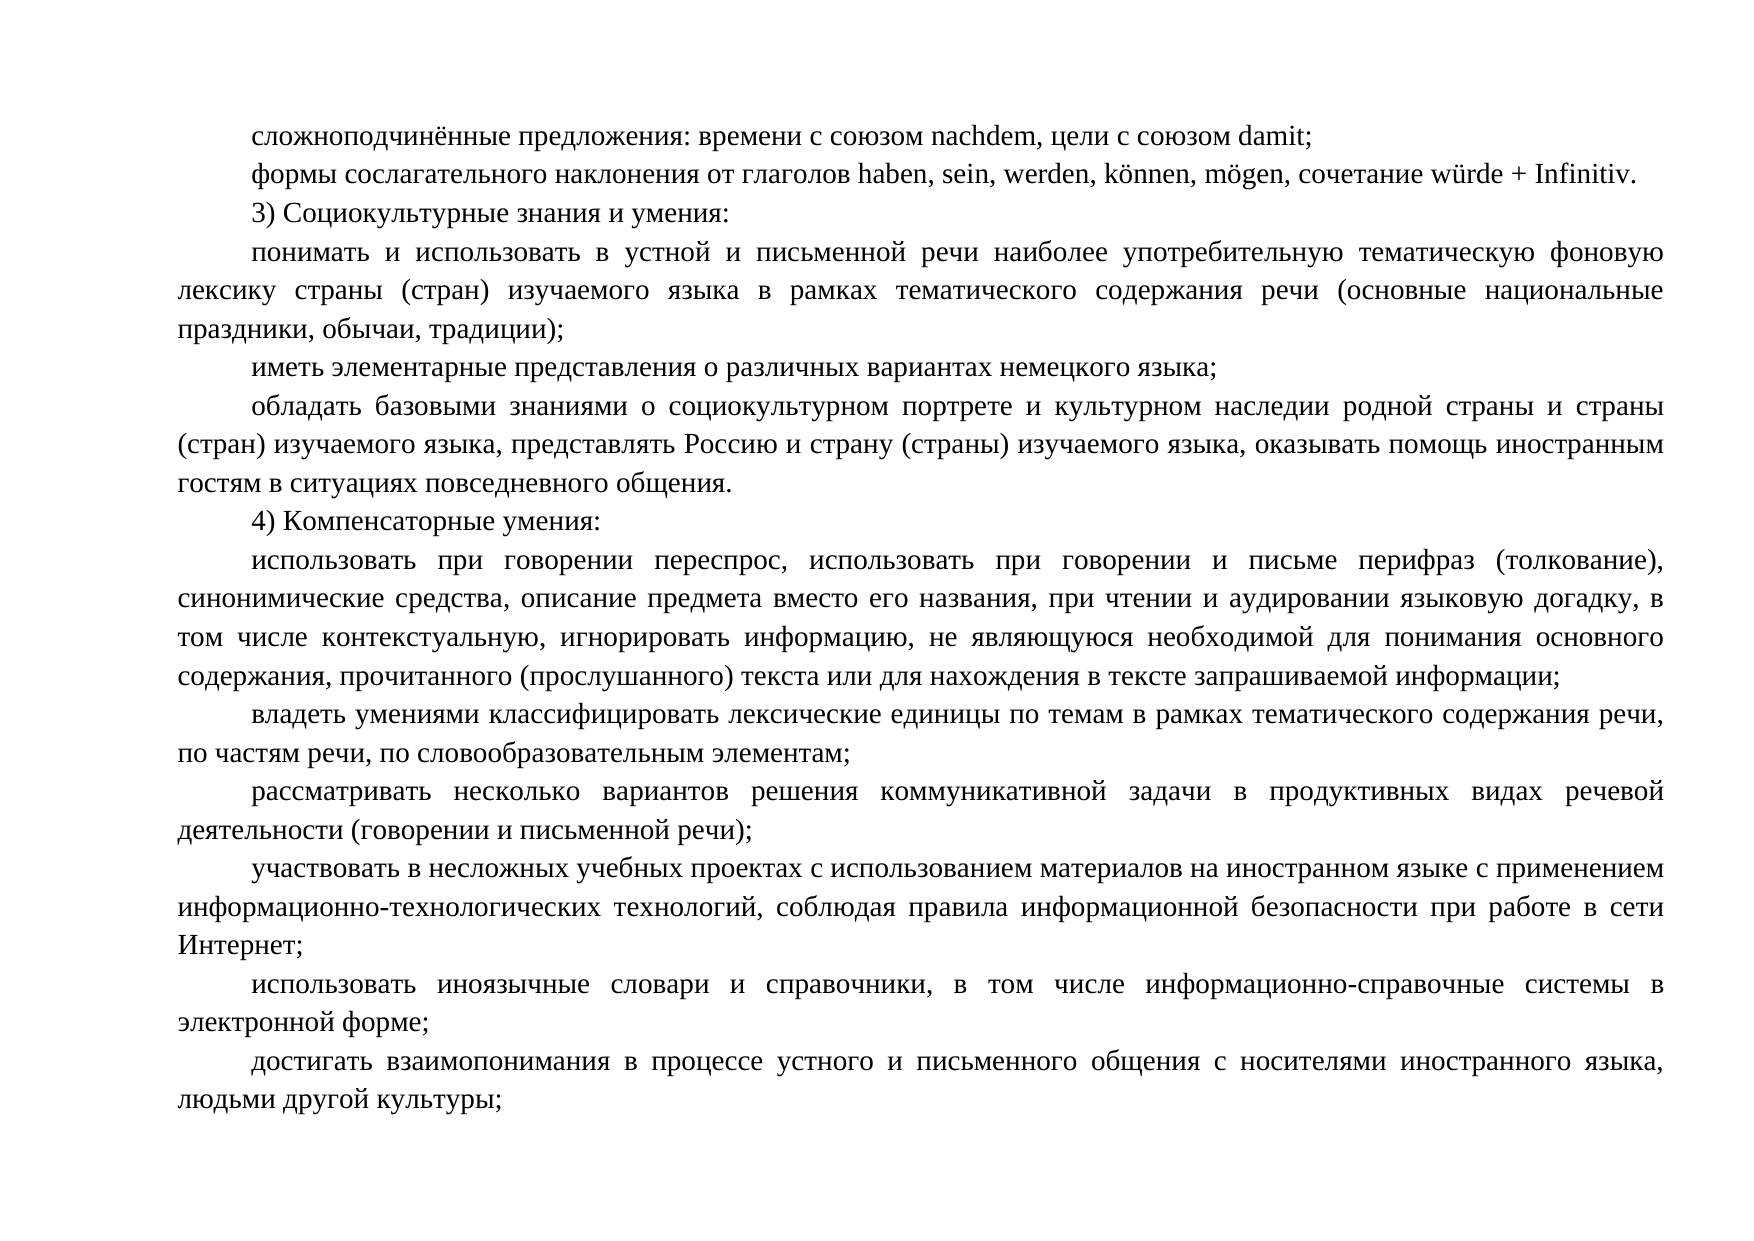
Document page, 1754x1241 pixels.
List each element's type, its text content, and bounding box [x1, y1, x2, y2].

text участвовать в несложных учебных проектах с использованием материалов на иностранном языке с применением информационно-технологических технологий, соблюдая правила информационной безопасности при работе в сети Интернет; [177, 850, 1665, 961]
text использовать иноязычные словари и справочники, в том числе информационно-справочные системы в электронной форме; [177, 966, 1665, 1038]
text рассматривать несколько вариантов решения коммуникативной задачи в продуктивных видах речевой деятельности (говорении и письменной речи); [177, 773, 1665, 845]
text использовать при говорении переспрос, использовать при говорении и письме перифраз (толкование), синонимические средства, описание предмета вместо его названия, при чтении и аудировании языковую догадку, в том числе контекстуальную, игнорировать информацию, не являющуюся необходимой для понимания основного содержания, прочитанного (прослушанного) текста или для нахождения в тексте запрашиваемой информации; [177, 542, 1665, 691]
text иметь элементарные представления о различных вариантах немецкого языка; [177, 349, 1665, 383]
text 4) Компенсаторные умения: [177, 503, 1665, 537]
text достигать взаимопонимания в процессе устного и письменного общения с носителями иностранного языка, людьми другой культуры; [177, 1043, 1665, 1115]
text 3) Социокультурные знания и умения: [177, 195, 1665, 229]
text обладать базовыми знаниями о социокультурном портрете и культурном наследии родной страны и страны (стран) изучаемого языка, представлять Россию и страну (страны) изучаемого языка, оказывать помощь иностранным гостям в ситуациях повседневного общения. [177, 388, 1665, 498]
text понимать и использовать в устной и письменной речи наиболее употребительную тематическую фоновую лексику страны (стран) изучаемого языка в рамках тематического содержания речи (основные национальные праздники, обычаи, традиции); [177, 234, 1665, 344]
text формы сослагательного наклонения от глаголов haben, sein, werden, können, mögen, сочетание würde + Infinitiv. [177, 157, 1665, 190]
text владеть умениями классифицировать лексические единицы по темам в рамках тематического содержания речи, по частям речи, по словообразовательным элементам; [177, 696, 1665, 768]
text сложноподчинённые предложения: времени с союзом nachdem, цели с союзом damit; [177, 118, 1665, 152]
